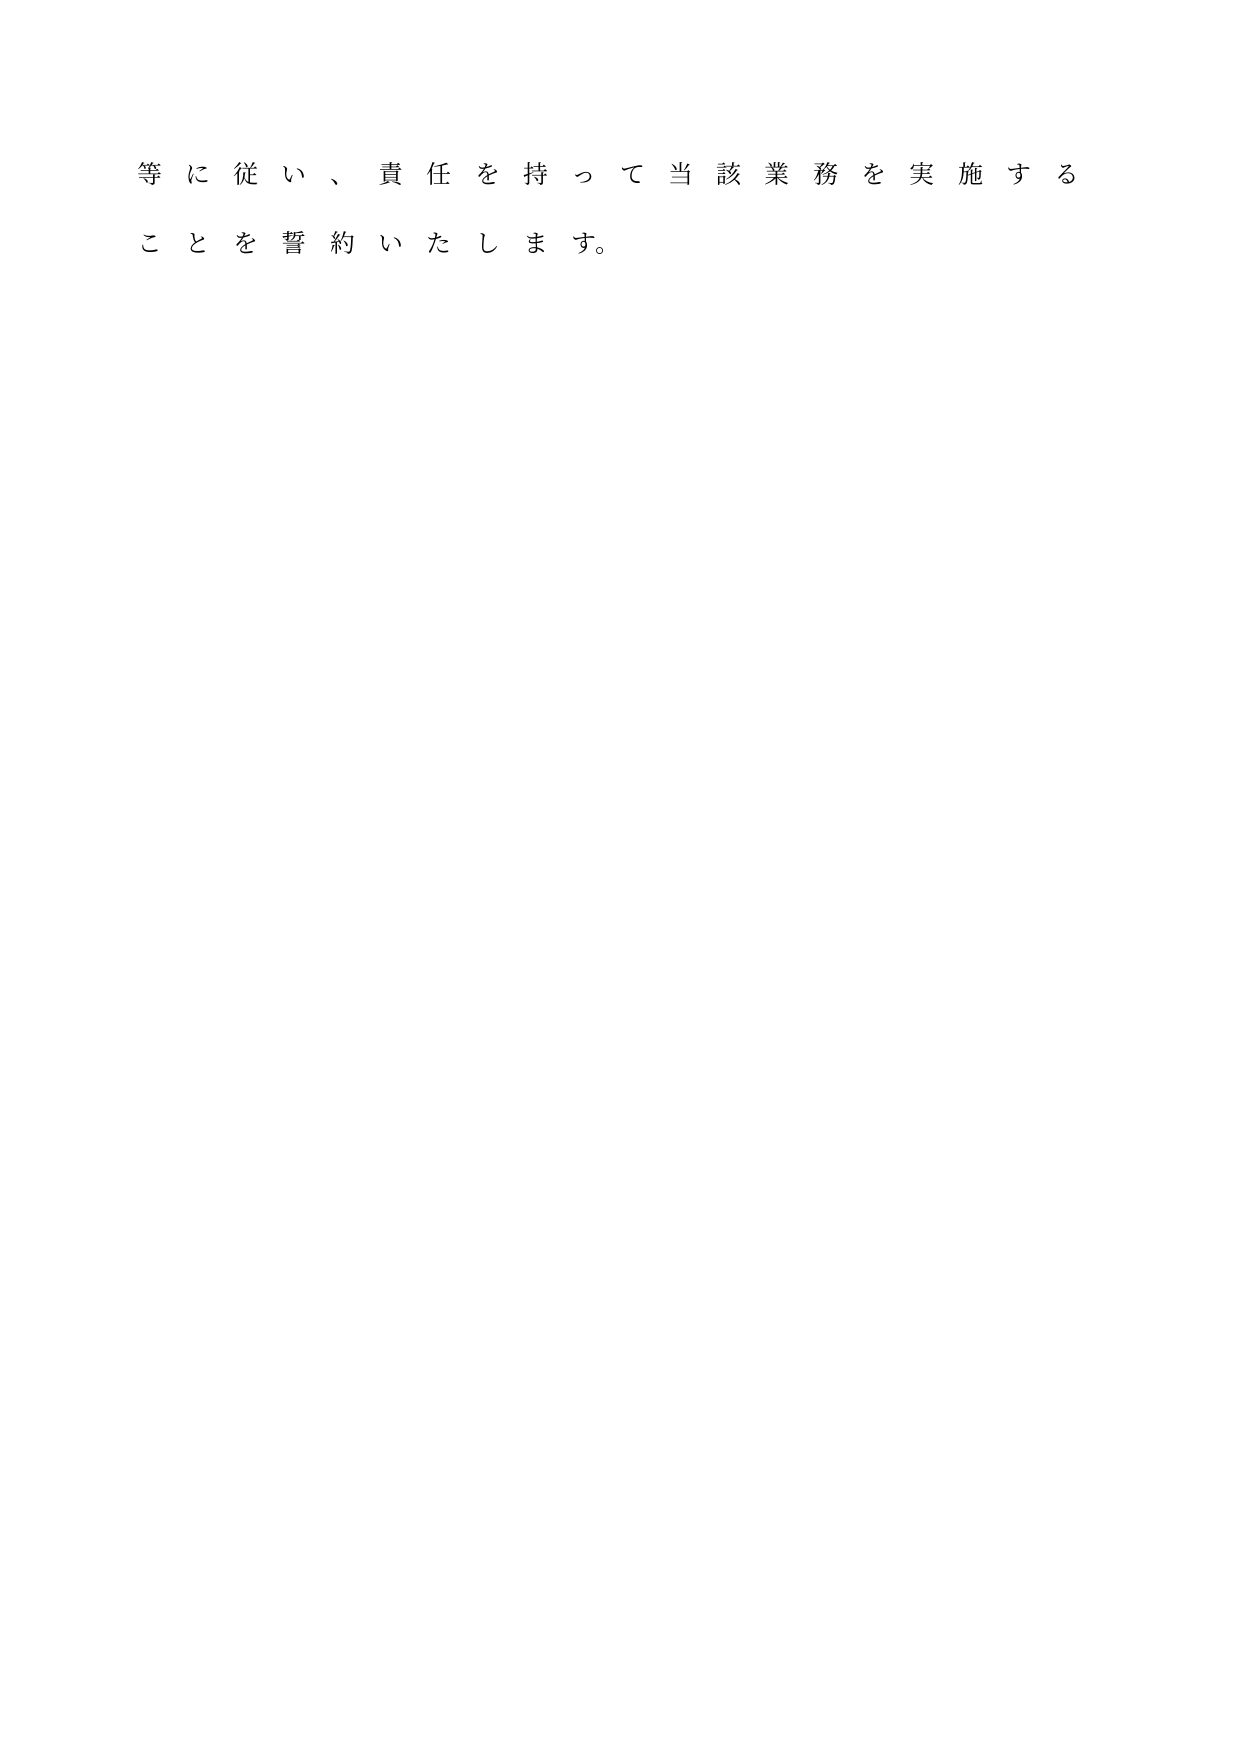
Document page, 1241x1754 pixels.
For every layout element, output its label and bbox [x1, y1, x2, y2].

text [137, 138, 1103, 277]
